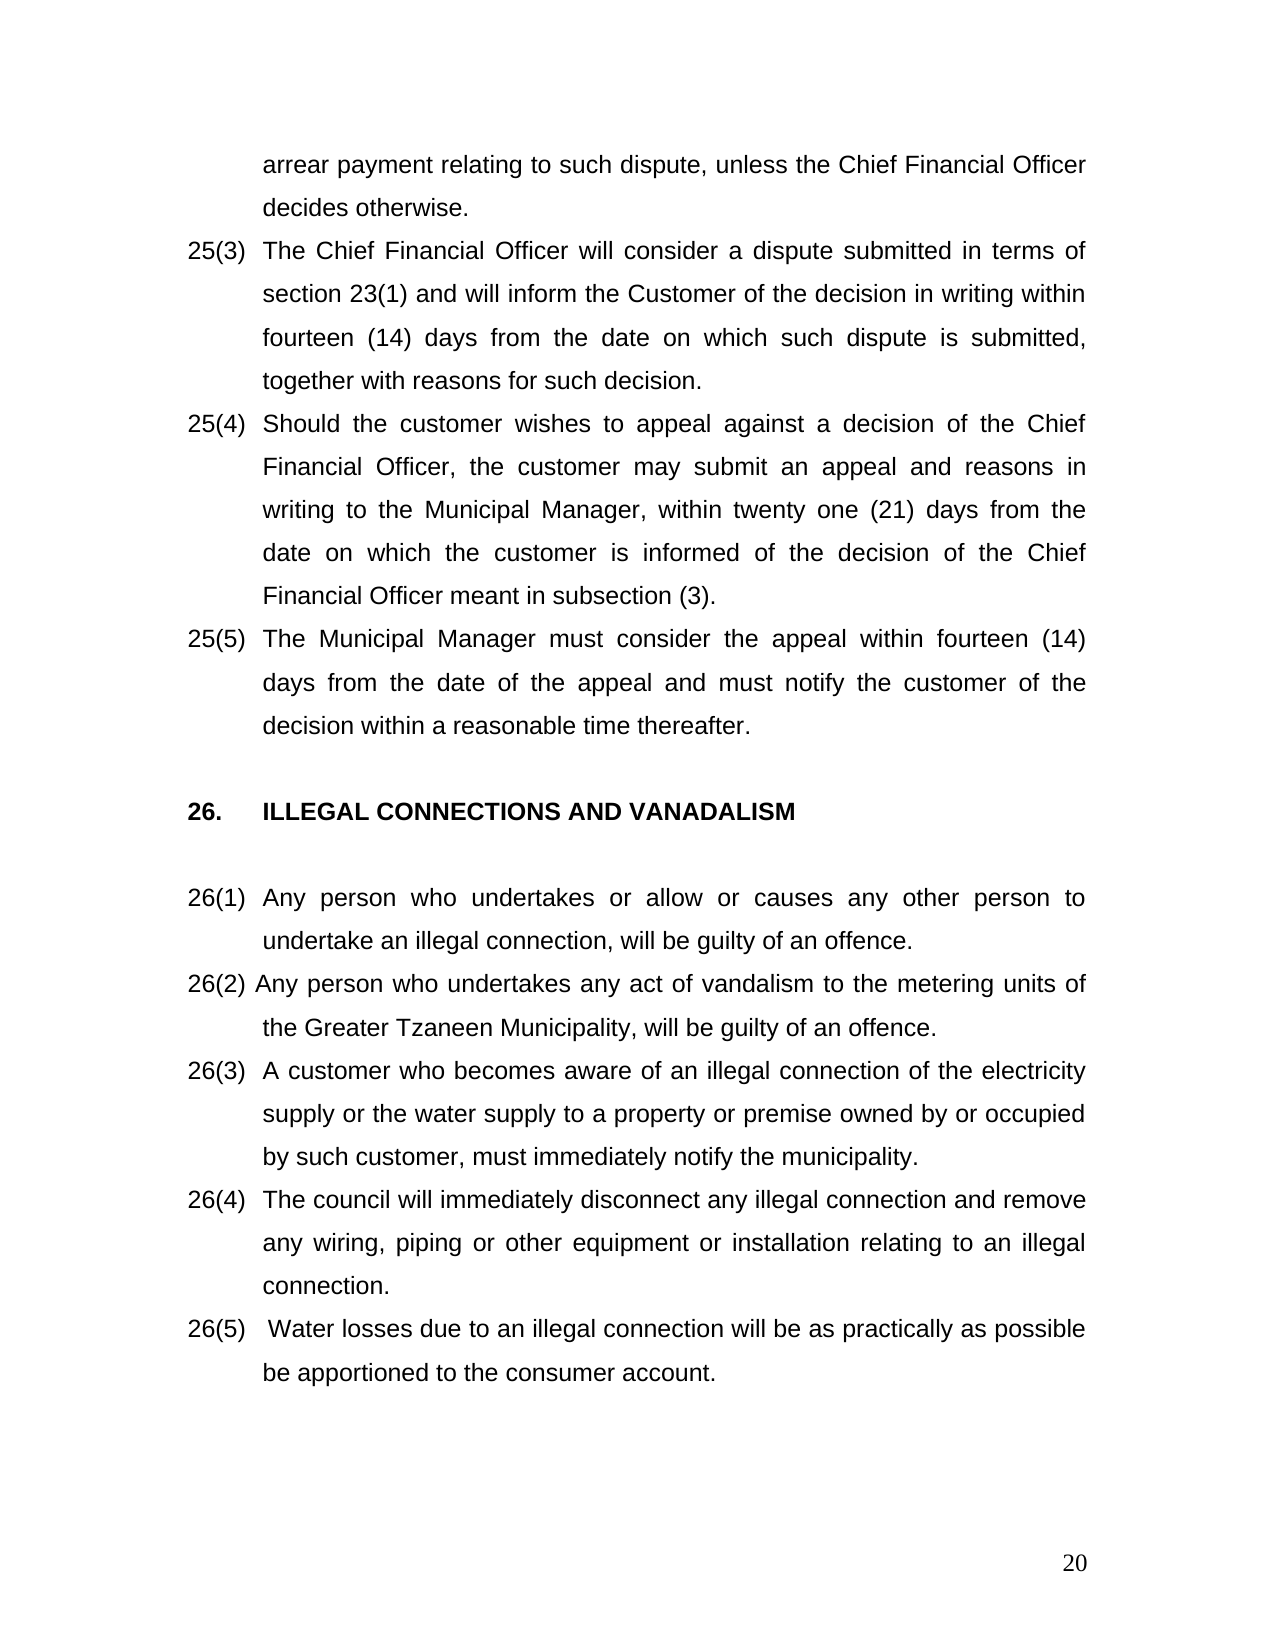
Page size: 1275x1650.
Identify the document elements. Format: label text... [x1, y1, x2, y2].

text 26(1) Any person who undertakes or allow or causes any other person to undertake an illegal connection, will be guilty of an offence. [187, 883, 1087, 955]
text 26(3) A customer who becomes aware of an illegal connection of the electricity supply or the water supply to a property or premise owned by or occupied by such customer, must immediately notify the municipality. [187, 1056, 1087, 1171]
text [187, 150, 1087, 222]
text 25(4) Should the customer wishes to appeal against a decision of the Chief Financial Officer, the customer may submit an appeal and reasons in writing to the Municipal Manager, within twenty one (21) days from the date on which the customer is informed of the decision of the Chief Financial Officer meant in subsection (3). [187, 409, 1087, 610]
text 26(4) The council will immediately disconnect any illegal connection and remove any wiring, piping or other equipment or installation relating to an illegal connection. [187, 1185, 1087, 1300]
text 25(3) The Chief Financial Officer will consider a dispute submitted in terms of section 23(1) and will inform the Customer of the decision in writing within fourteen (14) days from the date on which such dispute is submitted, together with reasons for such decision. [187, 236, 1087, 394]
text 26(5) Water losses due to an illegal connection will be as practically as possible be apportioned to the consumer account. [187, 1314, 1087, 1386]
text 26. ILLEGAL CONNECTIONS AND VANADALISM [187, 797, 1087, 826]
text 26(2) Any person who undertakes any act of vandalism to the metering units of the Greater Tzaneen Municipality, will be guilty of an offence. [187, 969, 1087, 1041]
text 25(5) The Municipal Manager must consider the appeal within fourteen (14) days from the date of the appeal and must notify the customer of the decision within a reasonable time thereafter. [187, 624, 1087, 739]
